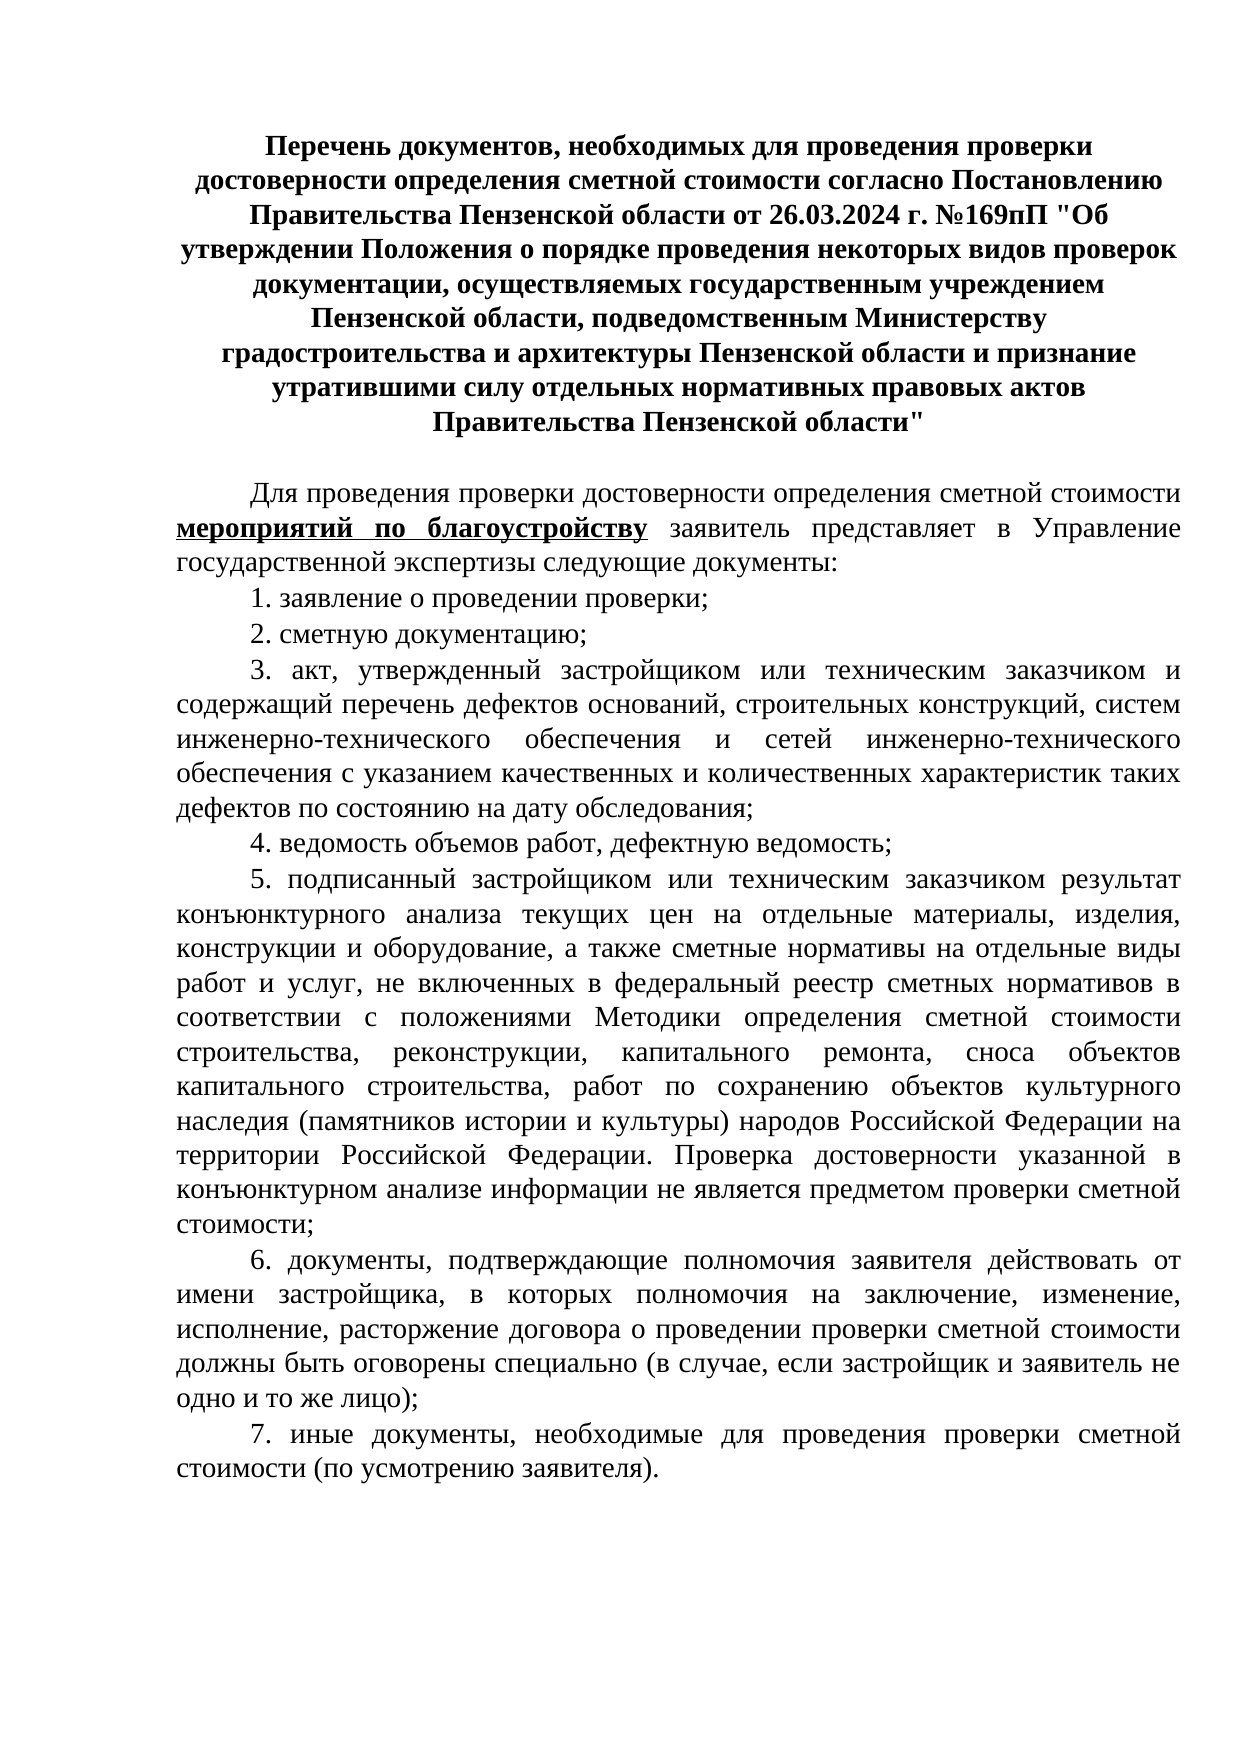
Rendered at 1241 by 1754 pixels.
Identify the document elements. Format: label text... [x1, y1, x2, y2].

text 2. сметную документацию; [176, 616, 1182, 649]
text Для проведения проверки достоверности определения сметной стоимости мероприятий по благоустройству заявитель представляет в Управление государственной экспертизы следующие документы: [176, 475, 1182, 578]
text 6. документы, подтверждающие полномочия заявителя действовать от имени застройщика, в которых полномочия на заключение, изменение, исполнение, расторжение договора о проведении проверки сметной стоимости должны быть оговорены специально (в случае, если застройщик и заявитель не одно и то же лицо); [176, 1242, 1182, 1413]
text 5. подписанный застройщиком или техническим заказчиком результат конъюнктурного анализа текущих цен на отдельные материалы, изделия, конструкции и оборудование, а также сметные нормативы на отдельные виды работ и услуг, не включенных в федеральный реестр сметных нормативов в соответствии с положениями Методики определения сметной стоимости строительства, реконструкции, капитального ремонта, сноса объектов капитального строительства, работ по сохранению объектов культурного наследия (памятников истории и культуры) народов Российской Федерации на территории Российской Федерации. Проверка достоверности указанной в конъюнктурном анализе информации не является предметом проверки сметной стоимости; [176, 861, 1182, 1240]
text Перечень документов, необходимых для проведения проверки достоверности определения сметной стоимости согласно Постановлению Правительства Пензенской области от 26.03.2024 г. №169пП "Об утверждении Положения о порядке проведения некоторых видов проверок документации, осуществляемых государственным учреждением Пензенской области, подведомственным Министерству градостроительства и архитектуры Пензенской области и признание утратившими силу отдельных нормативных правовых актов Правительства Пензенской области" [176, 128, 1182, 437]
text 1. заявление о проведении проверки; [176, 580, 1182, 614]
text 4. ведомость объемов работ, дефектную ведомость; [176, 826, 1182, 859]
text 7. иные документы, необходимые для проведения проверки сметной стоимости (по усмотрению заявителя). [176, 1416, 1182, 1484]
text 3. акт, утвержденный застройщиком или техническим заказчиком и содержащий перечень дефектов оснований, строительных конструкций, систем инженерно-технического обеспечения и сетей инженерно-технического обеспечения с указанием качественных и количественных характеристик таких дефектов по состоянию на дату обследования; [176, 652, 1182, 823]
